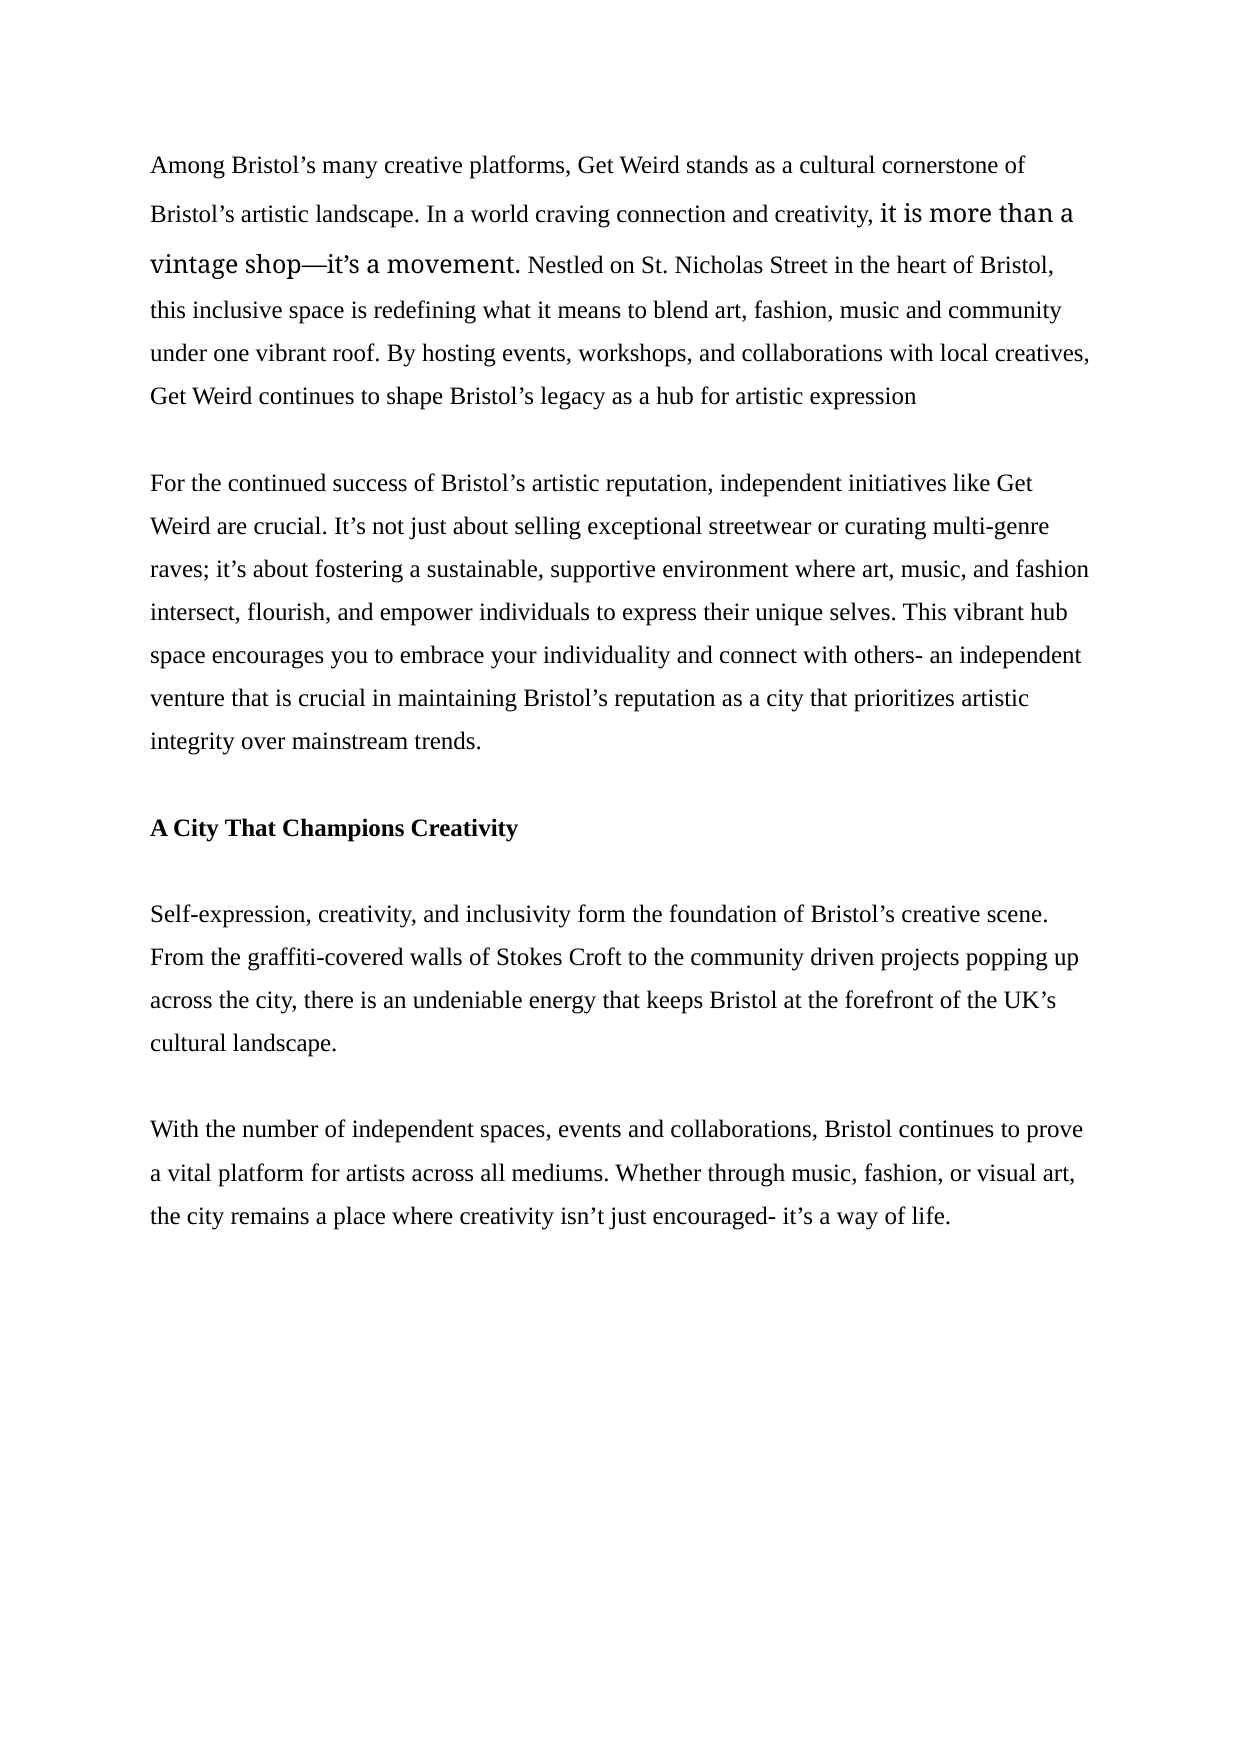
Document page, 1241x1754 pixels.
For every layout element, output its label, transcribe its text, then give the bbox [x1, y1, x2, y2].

text Among Bristol’s many creative platforms, Get Weird stands as a cultural cornerstone of Bristol’s artistic landscape. In a world craving connection and creativity, it is more than a vintage shop—it’s a movement. Nestled on St. Nicholas Street in the heart of Bristol, this inclusive space is redefining what it means to blend art, fashion, music and community under one vibrant roof. By hosting events, workshops, and collaborations with local creatives, Get Weird continues to shape Bristol’s legacy as a hub for artistic expression [150, 150, 1090, 410]
text A City That Champions Creativity [150, 813, 1090, 841]
text For the continued success of Bristol’s artistic reputation, independent initiatives like Get Weird are crucial. It’s not just about selling exceptional streetwear or curating multi-genre raves; it’s about fostering a sustainable, supportive environment where art, music, and fashion intersect, flourish, and empower individuals to express their unique selves. This vibrant hub space encourages you to embrace your individuality and connect with others- an independent venture that is crucial in maintaining Bristol’s reputation as a city that prioritizes artistic integrity over mainstream trends. [150, 468, 1090, 755]
text With the number of independent spaces, events and collaborations, Bristol continues to prove a vital platform for artists across all mediums. Whether through music, fashion, or visual art, the city remains a place where creativity isn’t just encouraged- it’s a way of life. [150, 1114, 1090, 1229]
text Self-expression, creativity, and inclusivity form the foundation of Bristol’s creative scene. From the graffiti-covered walls of Stokes Croft to the community driven projects popping up across the city, there is an undeniable energy that keeps Bristol at the forefront of the UK’s cultural landscape. [150, 899, 1090, 1057]
